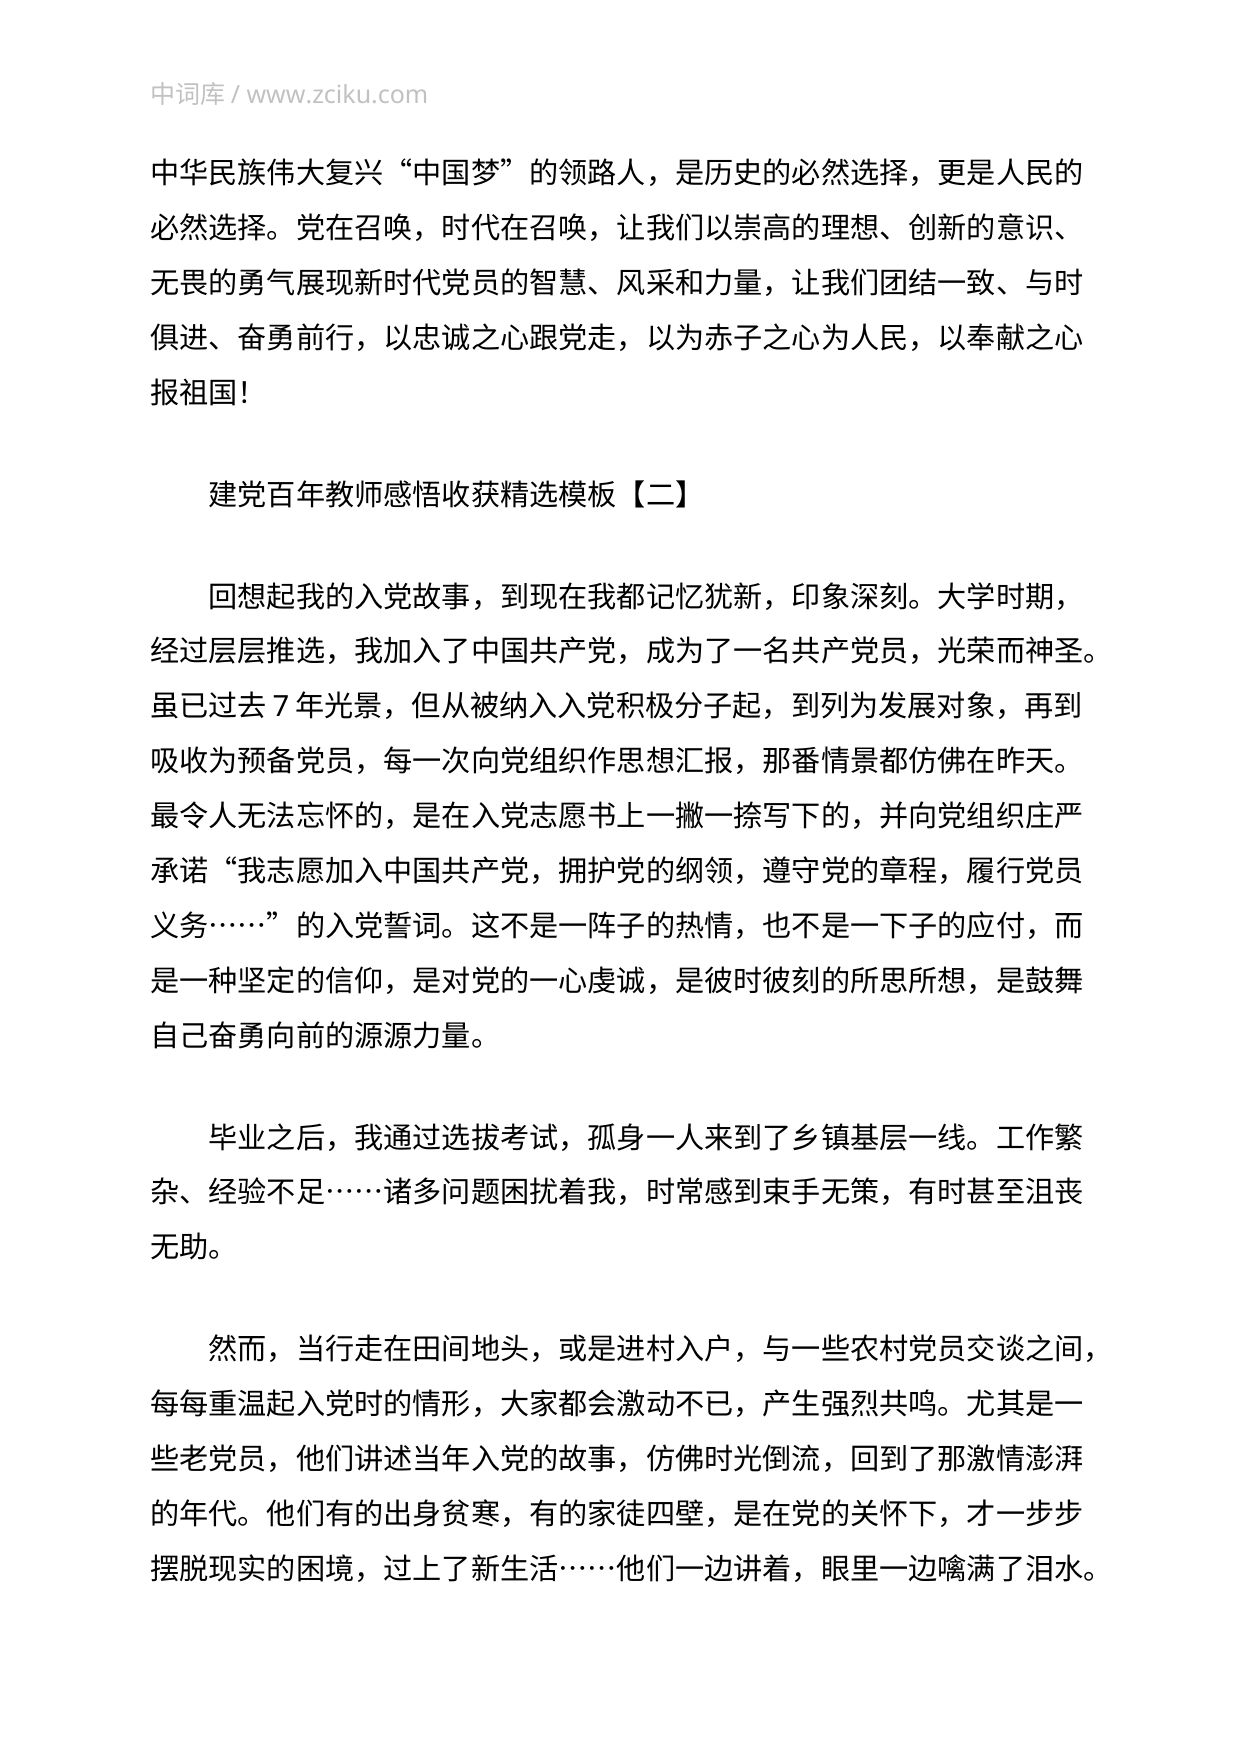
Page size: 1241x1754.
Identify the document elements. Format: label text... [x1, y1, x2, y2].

text 回想起我的入党故事，到现在我都记忆犹新，印象深刻。大学时期，经过层层推选，我加入了中国共产党，成为了一名共产党员，光荣而神圣。虽已过去7年光景，但从被纳入入党积极分子起，到列为发展对象，再到吸收为预备党员，每一次向党组织作思想汇报，那番情景都仿佛在昨天。最令人无法忘怀的，是在入党志愿书上一撇一捺写下的，并向党组织庄严承诺“我志愿加入中国共产党，拥护党的纲领，遵守党的章程，履行党员义务……”的入党誓词。这不是一阵子的热情，也不是一下子的应付，而是一种坚定的信仰，是对党的一心虔诚，是彼时彼刻的所思所想，是鼓舞自己奋勇向前的源源力量。 [150, 573, 1090, 1055]
text 毕业之后，我通过选拔考试，孤身一人来到了乡镇基层一线。工作繁杂、经验不足……诸多问题困扰着我，时常感到束手无策，有时甚至沮丧无助。 [150, 1114, 1090, 1266]
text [150, 1326, 1090, 1588]
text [150, 150, 1090, 412]
text 建党百年教师感悟收获精选模板【二】 [150, 471, 1090, 514]
